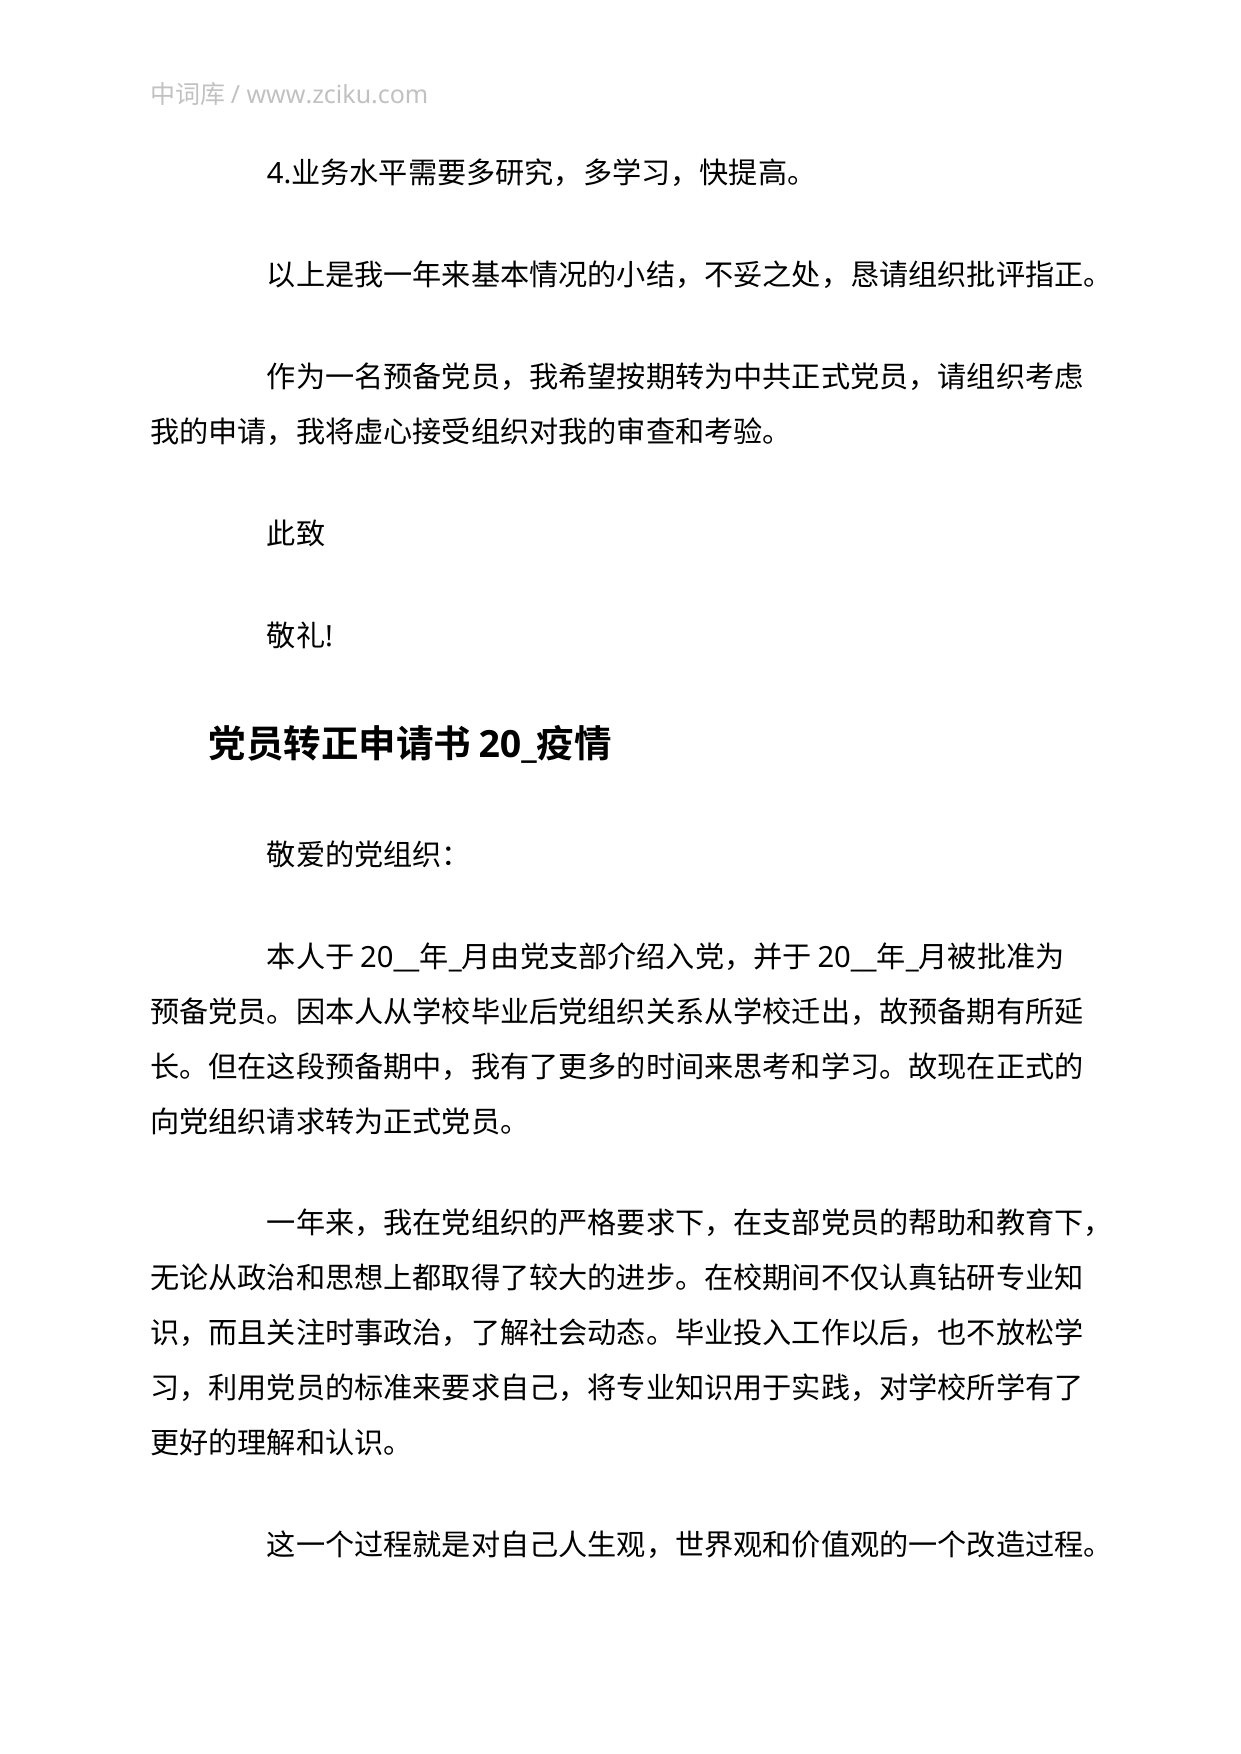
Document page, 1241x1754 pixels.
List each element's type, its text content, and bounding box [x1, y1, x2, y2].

text 此致 [150, 510, 1090, 553]
text 本人于20__年_月由党支部介绍入党，并于20__年_月被批准为预备党员。因本人从学校毕业后党组织关系从学校迁出，故预备期有所延长。但在这段预备期中，我有了更多的时间来思考和学习。故现在正式的向党组织请求转为正式党员。 [150, 933, 1090, 1141]
text 以上是我一年来基本情况的小结，不妥之处，恳请组织批评指正。 [150, 252, 1090, 294]
text 敬礼! [150, 612, 1090, 654]
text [150, 1521, 1090, 1564]
text 4.业务水平需要多研究，多学习，快提高。 [150, 150, 1090, 192]
text 党员转正申请书20_疫情 [150, 714, 1090, 769]
text 作为一名预备党员，我希望按期转为中共正式党员，请组织考虑我的申请，我将虚心接受组织对我的审查和考验。 [150, 354, 1090, 451]
text 一年来，我在党组织的严格要求下，在支部党员的帮助和教育下，无论从政治和思想上都取得了较大的进步。在校期间不仅认真钻研专业知识，而且关注时事政治，了解社会动态。毕业投入工作以后，也不放松学习，利用党员的标准来要求自己，将专业知识用于实践，对学校所学有了更好的理解和认识。 [150, 1200, 1090, 1462]
text 敬爱的党组织： [150, 832, 1090, 874]
